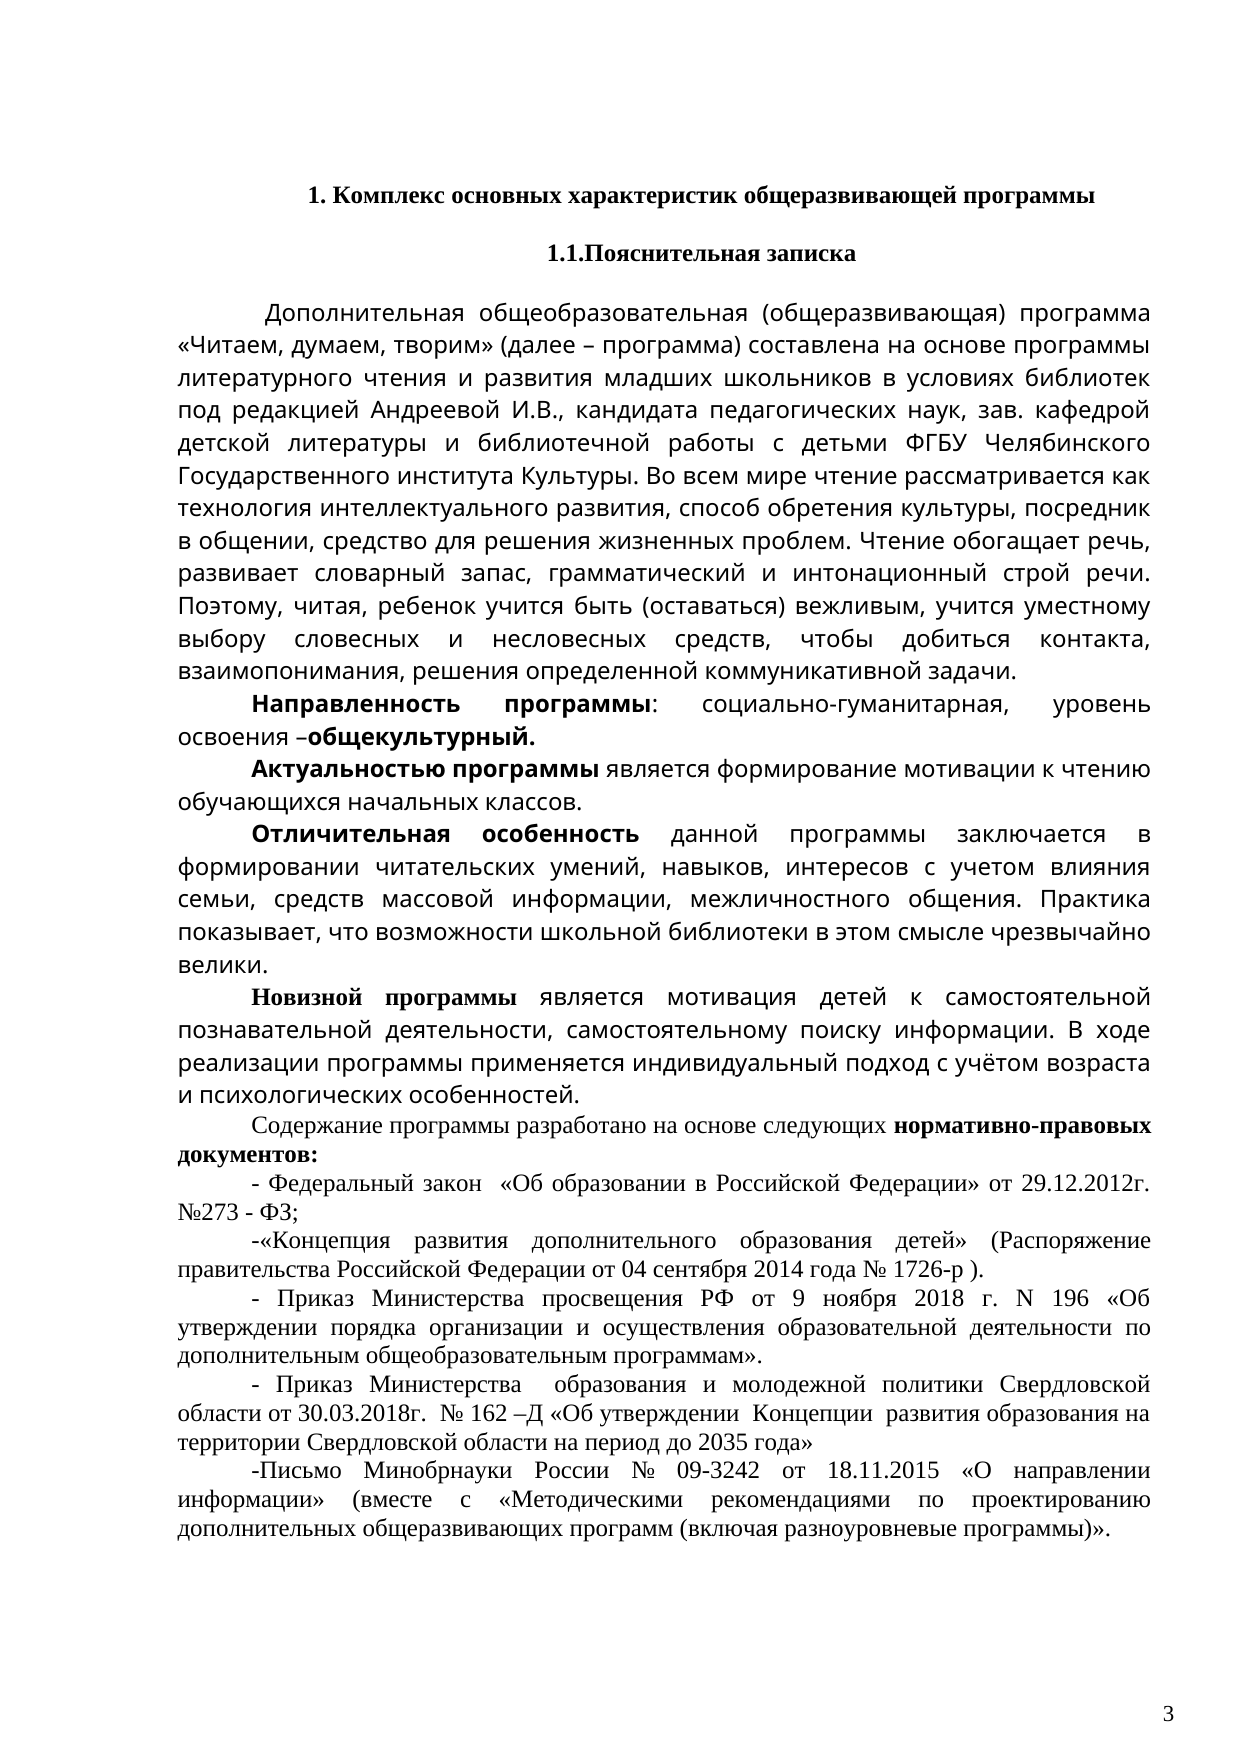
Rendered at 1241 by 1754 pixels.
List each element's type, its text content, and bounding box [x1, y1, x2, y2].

text - Федеральный закон «Об образовании в Российской Федерации» от 29.12.2012г. №273 - ФЗ; [177, 1168, 1152, 1226]
text 1. Комплекс основных характеристик общеразвивающей программы [177, 180, 1152, 209]
text - Приказ Министерства просвещения РФ от 9 ноября 2018 г. N 196 «Об утверждении порядка организации и осуществления образовательной деятельности по дополнительным общеобразовательным программам». [177, 1283, 1152, 1369]
text Направленность программы: социально-гуманитарная, уровень освоения –общекультурный. [177, 687, 1152, 752]
text Новизной программы является мотивация детей к самостоятельной познавательной деятельности, самостоятельному поиску информации. В ходе реализации программы применяется индивидуальный подход с учётом возраста и психологических особенностей. [177, 980, 1152, 1111]
text -Письмо Минобрнауки России № 09-3242 от 18.11.2015 «О направлении информации» (вместе с «Методическими рекомендациями по проектированию дополнительных общеразвивающих программ (включая разноуровневые программы)». [177, 1456, 1152, 1542]
text Содержание программы разработано на основе следующих нормативно-правовых документов: [177, 1111, 1152, 1168]
text - Приказ Министерства образования и молодежной политики Свердловской области от 30.03.2018г. № 162 –Д «Об утверждении Концепции развития образования на территории Свердловской области на период до 2035 года» [177, 1369, 1152, 1456]
text Отличительная особенность данной программы заключается в формировании читательских умений, навыков, интересов с учетом влияния семьи, средств массовой информации, межличностного общения. Практика показывает, что возможности школьной библиотеки в этом смысле чрезвычайно велики. [177, 817, 1152, 980]
text 1.1.Пояснительная записка [177, 238, 1152, 267]
text Актуальностью программы является формирование мотивации к чтению обучающихся начальных классов. [177, 752, 1152, 817]
text Дополнительная общеобразовательная (общеразвивающая) программа «Читаем, думаем, творим» (далее – программа) составлена на основе программы литературного чтения и развития младших школьников в условиях библиотек под редакцией Андреевой И.В., кандидата педагогических наук, зав. кафедрой детской литературы и библиотечной работы с детьми ФГБУ Челябинского Государственного института Культуры. Во всем мире чтение рассматривается как технология интеллектуального развития, способ обретения культуры, посредник в общении, средство для решения жизненных проблем. Чтение обогащает речь, развивает словарный запас, грамматический и интонационный строй речи. Поэтому, читая, ребенок учится быть (оставаться) вежливым, учится уместному выбору словесных и несловесных средств, чтобы добиться контакта, взаимопонимания, решения определенной коммуникативной задачи. [177, 295, 1152, 687]
text -«Концепция развития дополнительного образования детей» (Распоряжение правительства Российской Федерации от 04 сентября 2014 года № 1726-р ). [177, 1226, 1152, 1283]
